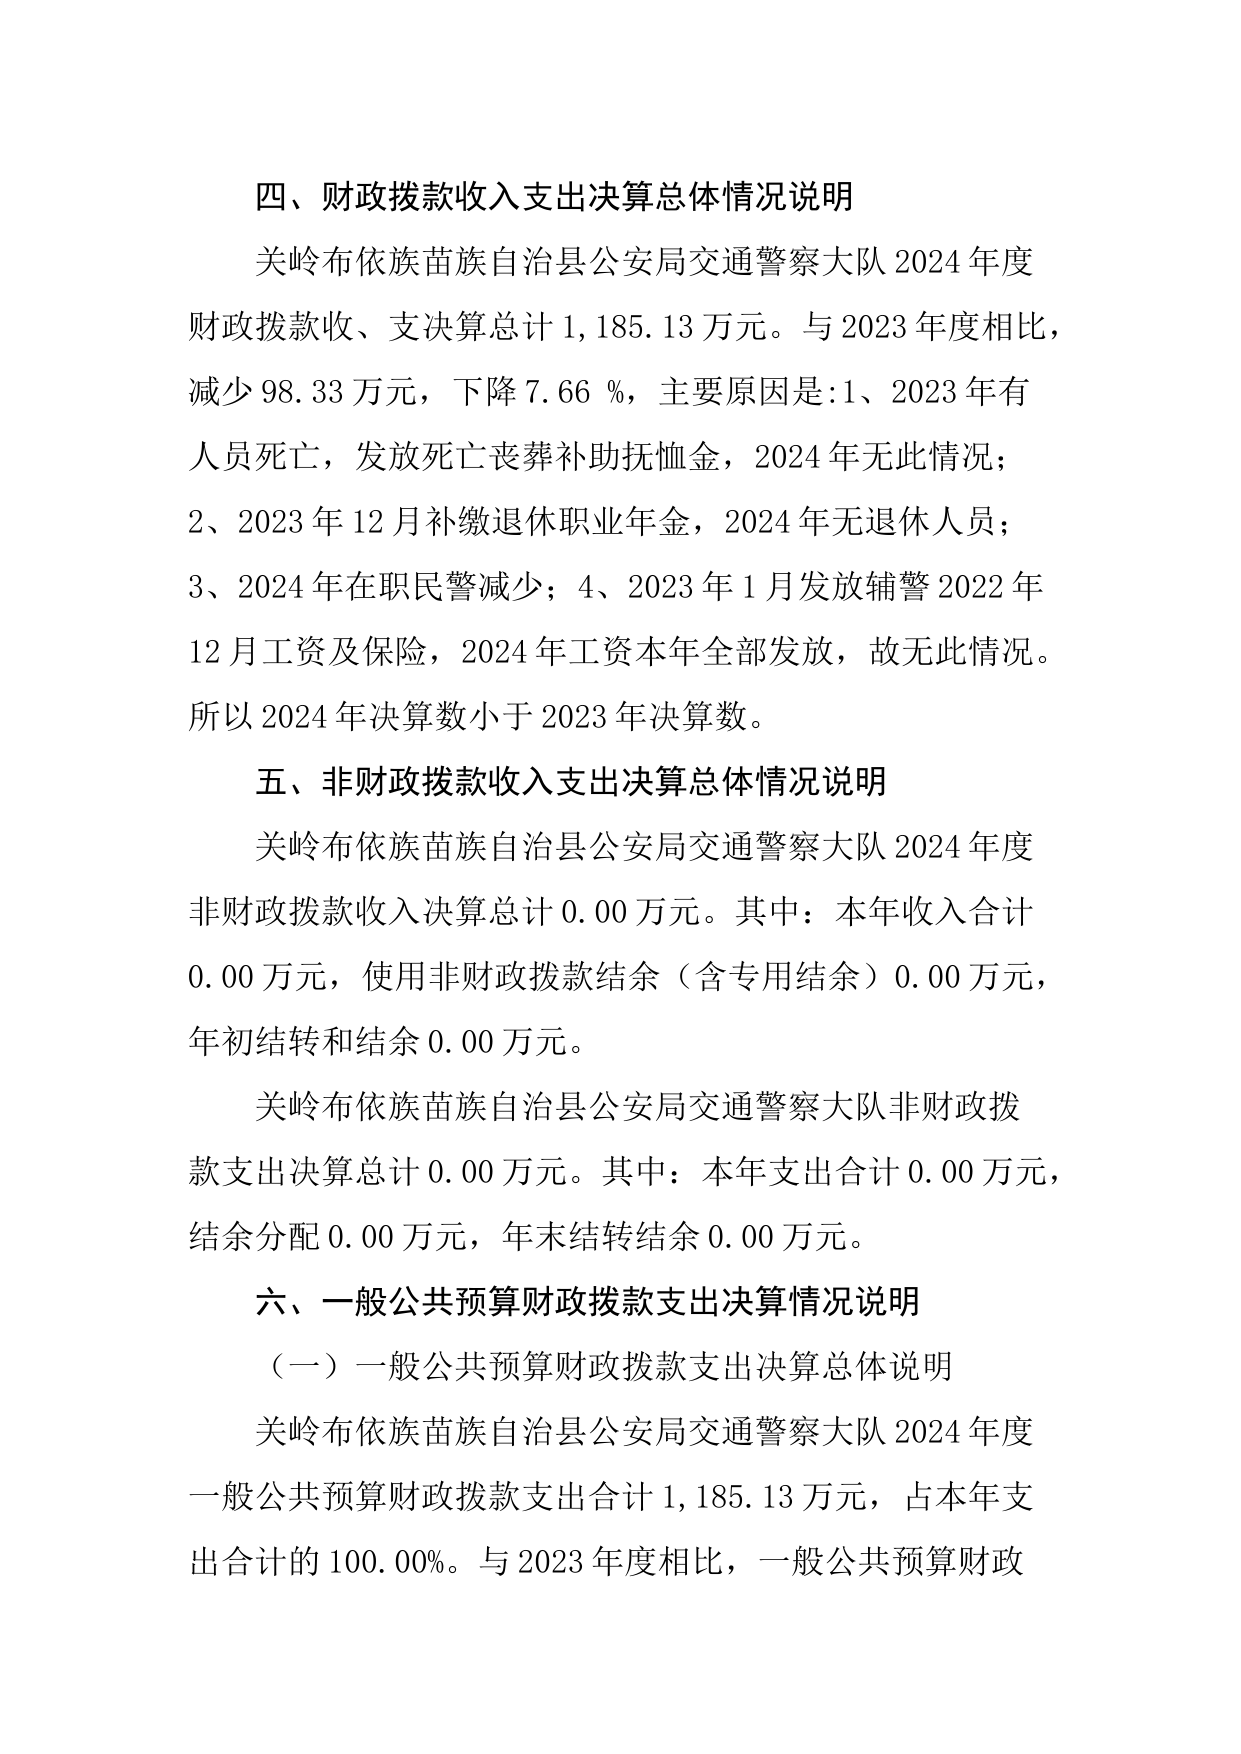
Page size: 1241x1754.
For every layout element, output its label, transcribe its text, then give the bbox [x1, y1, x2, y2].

text （一）一般公共预算财政拨款支出决算总体说明 [187, 1332, 1053, 1397]
text 关岭布依族苗族自治县公安局交通警察大队2024年度财政拨款收、支决算总计1,185.13万元。与2023年度相比，减少98.33万元，下降7.66 %，主要原因是:1、2023年有人员死亡，发放死亡丧葬补助抚恤金，2024年无此情况；2、2023年12月补缴退休职业年金，2024年无退休人员；3、2024年在职民警减少；4、2023年1月发放辅警2022年12月工资及保险，2024年工资本年全部发放，故无此情况。所以2024年决算数小于2023年决算数。 [187, 227, 1053, 747]
text 五、非财政拨款收入支出决算总体情况说明 [187, 747, 1053, 812]
text 四、财政拨款收入支出决算总体情况说明 [187, 162, 1053, 227]
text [187, 1397, 1053, 1592]
text 六、一般公共预算财政拨款支出决算情况说明 [187, 1267, 1053, 1332]
text 关岭布依族苗族自治县公安局交通警察大队非财政拨款支出决算总计0.00万元。其中：本年支出合计0.00万元，结余分配0.00万元，年末结转结余0.00万元。 [187, 1072, 1053, 1267]
text 关岭布依族苗族自治县公安局交通警察大队2024年度非财政拨款收入决算总计0.00万元。其中：本年收入合计0.00万元，使用非财政拨款结余（含专用结余）0.00万元，年初结转和结余0.00万元。 [187, 812, 1053, 1072]
